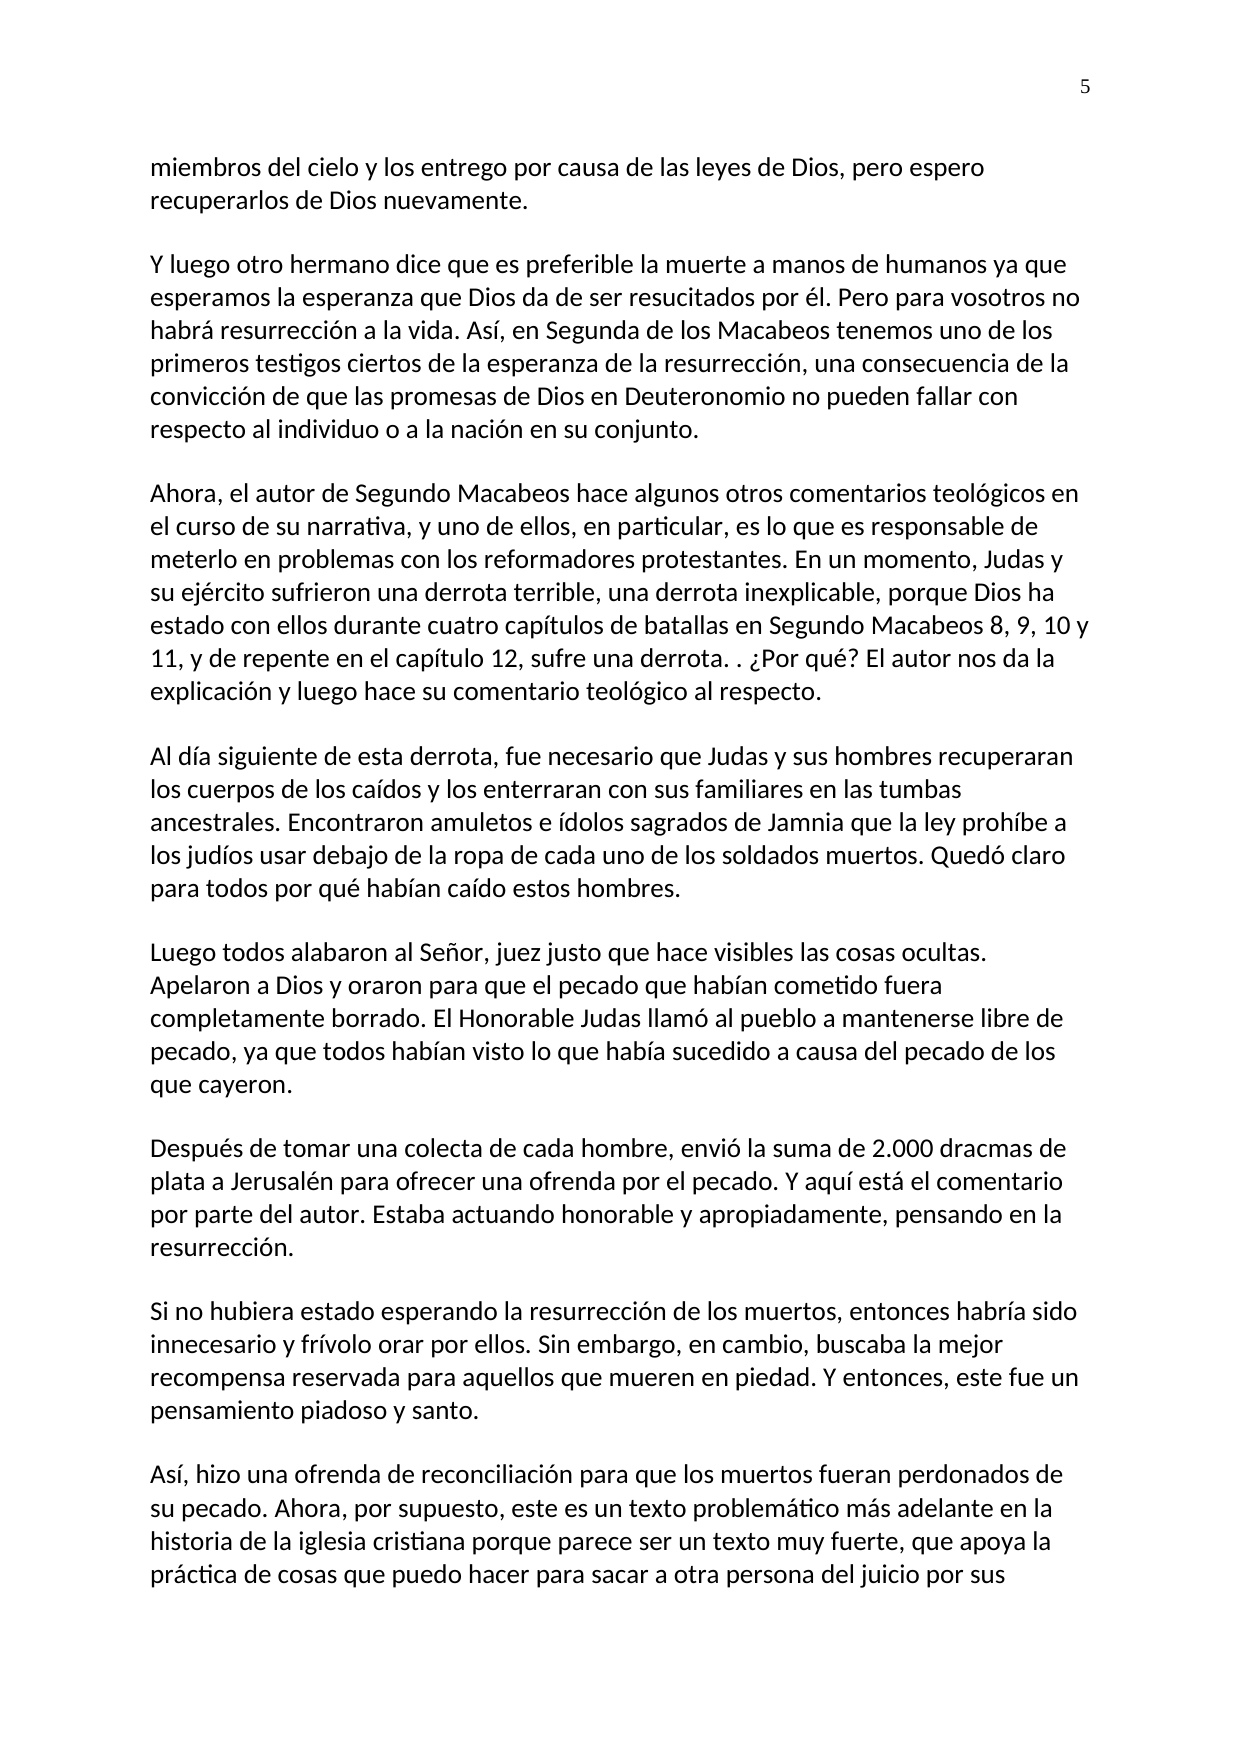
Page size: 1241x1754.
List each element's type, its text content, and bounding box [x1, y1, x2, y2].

text Si no hubiera estado esperando la resurrección de los muertos, entonces habría sido innecesario y frívolo orar por ellos. Sin embargo, en cambio, buscaba la mejor recompensa reservada para aquellos que mueren en piedad. Y entonces, este fue un pensamiento piadoso y santo. [150, 1294, 1090, 1427]
text Ahora, el autor de Segundo Macabeos hace algunos otros comentarios teológicos en el curso de su narrativa, y uno de ellos, en particular, es lo que es responsable de meterlo en problemas con los reformadores protestantes. En un momento, Judas y su ejército sufrieron una derrota terrible, una derrota inexplicable, porque Dios ha estado con ellos durante cuatro capítulos de batallas en Segundo Macabeos 8, 9, 10 y 11, y de repente en el capítulo 12, sufre una derrota. . ¿Por qué? El autor nos da la explicación y luego hace su comentario teológico al respecto. [150, 476, 1090, 708]
text Y luego otro hermano dice que es preferible la muerte a manos de humanos ya que esperamos la esperanza que Dios da de ser resucitados por él. Pero para vosotros no habrá resurrección a la vida. Así, en Segunda de los Macabeos tenemos uno de los primeros testigos ciertos de la esperanza de la resurrección, una consecuencia de la convicción de que las promesas de Dios en Deuteronomio no pueden fallar con respecto al individuo o a la nación en su conjunto. [150, 247, 1090, 445]
text Después de tomar una colecta de cada hombre, envió la suma de 2.000 dracmas de plata a Jerusalén para ofrecer una ofrenda por el pecado. Y aquí está el comentario por parte del autor. Estaba actuando honorable y apropiadamente, pensando en la resurrección. [150, 1131, 1090, 1263]
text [150, 1458, 1090, 1590]
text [150, 150, 1090, 216]
text Al día siguiente de esta derrota, fue necesario que Judas y sus hombres recuperaran los cuerpos de los caídos y los enterraran con sus familiares en las tumbas ancestrales. Encontraron amuletos e ídolos sagrados de Jamnia que la ley prohíbe a los judíos usar debajo de la ropa de cada uno de los soldados muertos. Quedó claro para todos por qué habían caído estos hombres. [150, 739, 1090, 904]
text Luego todos alabaron al Señor, juez justo que hace visibles las cosas ocultas. Apelaron a Dios y oraron para que el pecado que habían cometido fuera completamente borrado. El Honorable Judas llamó al pueblo a mantenerse libre de pecado, ya que todos habían visto lo que había sucedido a causa del pecado de los que cayeron. [150, 935, 1090, 1100]
